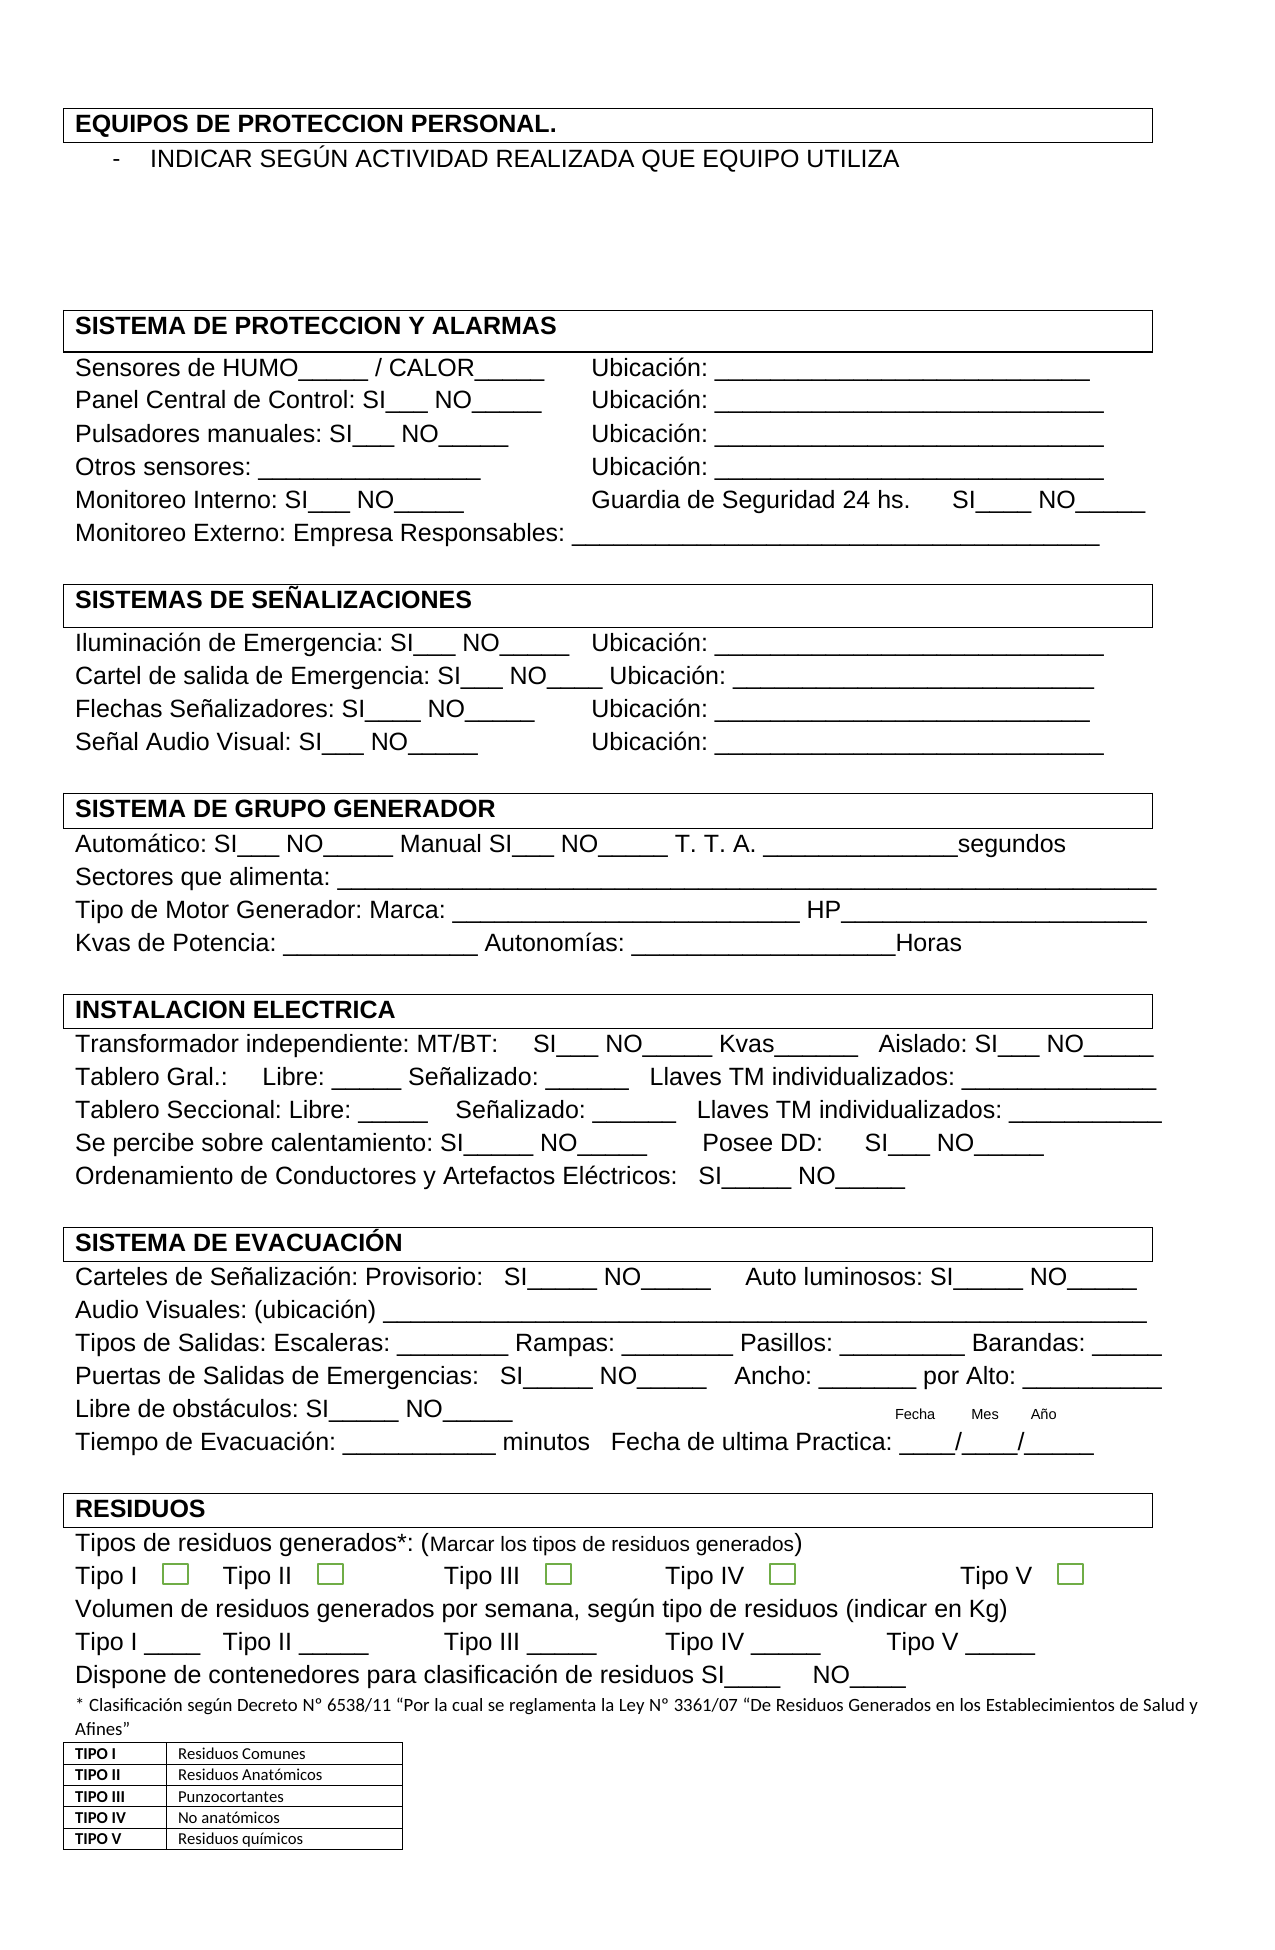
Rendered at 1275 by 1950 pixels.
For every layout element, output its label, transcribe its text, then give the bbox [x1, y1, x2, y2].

table_header SISTEMA DE PROTECCION Y ALARMAS [64, 311, 1152, 351]
text * Clasificación según Decreto Nº 6538/11 “Por la cual se reglamenta la Ley Nº 3361/07 “De Residuos Generados en los Establecimientos de Salud y Afines” [75, 1693, 1200, 1740]
text Libre de obstáculos: SI_____ NO_____ Fecha Mes Año [75, 1394, 1200, 1423]
table_cell Residuos químicos [167, 1829, 402, 1849]
text Tablero Gral.: Libre: _____ Señalizado: ______ Llaves TM individualizados: ______________ [75, 1062, 1200, 1091]
text Sensores de HUMO_____ / CALOR_____ Ubicación: ___________________________ [75, 352, 1200, 381]
text Otros sensores: ________________ Ubicación: ____________________________ [75, 452, 1200, 480]
text Carteles de Señalización: Provisorio: SI_____ NO_____ Auto luminosos: SI_____ NO_____ [75, 1262, 1200, 1291]
text Sectores que alimenta: ___________________________________________________________ [75, 862, 1200, 891]
text Audio Visuales: (ubicación) _______________________________________________________ [75, 1295, 1200, 1323]
text Tablero Seccional: Libre: _____ Señalizado: ______ Llaves TM individualizados: ___________ [75, 1095, 1200, 1124]
text Iluminación de Emergencia: SI___ NO_____ Ubicación: ____________________________ [75, 628, 1200, 656]
text Tipo I Tipo II Tipo III Tipo IV Tipo V [75, 1561, 1200, 1589]
text Tipos de Salidas: Escaleras: ________ Rampas: ________ Pasillos: _________ Barandas: _____ [75, 1328, 1200, 1357]
text Transformador independiente: MT/BT: SI___ NO_____ Kvas______ Aislado: SI___ NO_____ [75, 1029, 1200, 1058]
table_cell Residuos Anatómicos [167, 1765, 402, 1785]
text Pulsadores manuales: SI___ NO_____ Ubicación: ____________________________ [75, 418, 1200, 447]
table_header RESIDUOS [64, 1494, 1152, 1527]
table_header TIPO I [64, 1743, 166, 1763]
text Puertas de Salidas de Emergencias: SI_____ NO_____ Ancho: _______ por Alto: __________ [75, 1361, 1200, 1389]
text Flechas Señalizadores: SI____ NO_____ Ubicación: ___________________________ [75, 694, 1200, 722]
table_cell TIPO IV [64, 1807, 166, 1827]
text Se percibe sobre calentamiento: SI_____ NO_____ Posee DD: SI___ NO_____ [75, 1128, 1200, 1157]
text Señal Audio Visual: SI___ NO_____ Ubicación: ____________________________ [75, 727, 1200, 755]
text Dispone de contenedores para clasificación de residuos SI____ NO____ [75, 1660, 1200, 1688]
table_cell TIPO III [64, 1786, 166, 1806]
table_header SISTEMAS DE SEÑALIZACIONES [64, 585, 1152, 627]
text Tipo I ____ Tipo II _____ Tipo III _____ Tipo IV _____ Tipo V _____ [75, 1627, 1200, 1655]
table_header EQUIPOS DE PROTECCION PERSONAL. [64, 109, 1152, 142]
list INDICAR SEGÚN ACTIVIDAD REALIZADA QUE EQUIPO UTILIZA [112, 143, 1200, 173]
text Volumen de residuos generados por semana, según tipo de residuos (indicar en Kg) [75, 1594, 1200, 1622]
text Cartel de salida de Emergencia: SI___ NO____ Ubicación: __________________________ [75, 661, 1200, 689]
text Ordenamiento de Conductores y Artefactos Eléctricos: SI_____ NO_____ [75, 1161, 1200, 1190]
text Monitoreo Externo: Empresa Responsables: ______________________________________ [75, 518, 1200, 546]
table_cell No anatómicos [167, 1807, 402, 1827]
text Tipo de Motor Generador: Marca: _________________________ HP______________________ [75, 895, 1200, 924]
table_header SISTEMA DE EVACUACIÓN [64, 1228, 1152, 1261]
table_header Residuos Comunes [167, 1743, 402, 1763]
table_cell TIPO II [64, 1765, 166, 1785]
text Panel Central de Control: SI___ NO_____ Ubicación: ____________________________ [75, 386, 1200, 414]
text Kvas de Potencia: ______________ Autonomías: ___________________Horas [75, 928, 1200, 957]
text Tipos de residuos generados*: (Marcar los tipos de residuos generados) [75, 1528, 1200, 1556]
text Automático: SI___ NO_____ Manual SI___ NO_____ T. T. A. ______________segundos [75, 829, 1200, 858]
text Monitoreo Interno: SI___ NO_____ Guardia de Seguridad 24 hs. SI____ NO_____ [75, 484, 1200, 513]
table_cell Punzocortantes [167, 1786, 402, 1806]
text Tiempo de Evacuación: ___________ minutos Fecha de ultima Practica: ____/____/_____ [75, 1427, 1200, 1456]
table_header SISTEMA DE GRUPO GENERADOR [64, 794, 1152, 828]
table_cell TIPO V [64, 1829, 166, 1849]
table_header INSTALACION ELECTRICA [64, 995, 1152, 1028]
